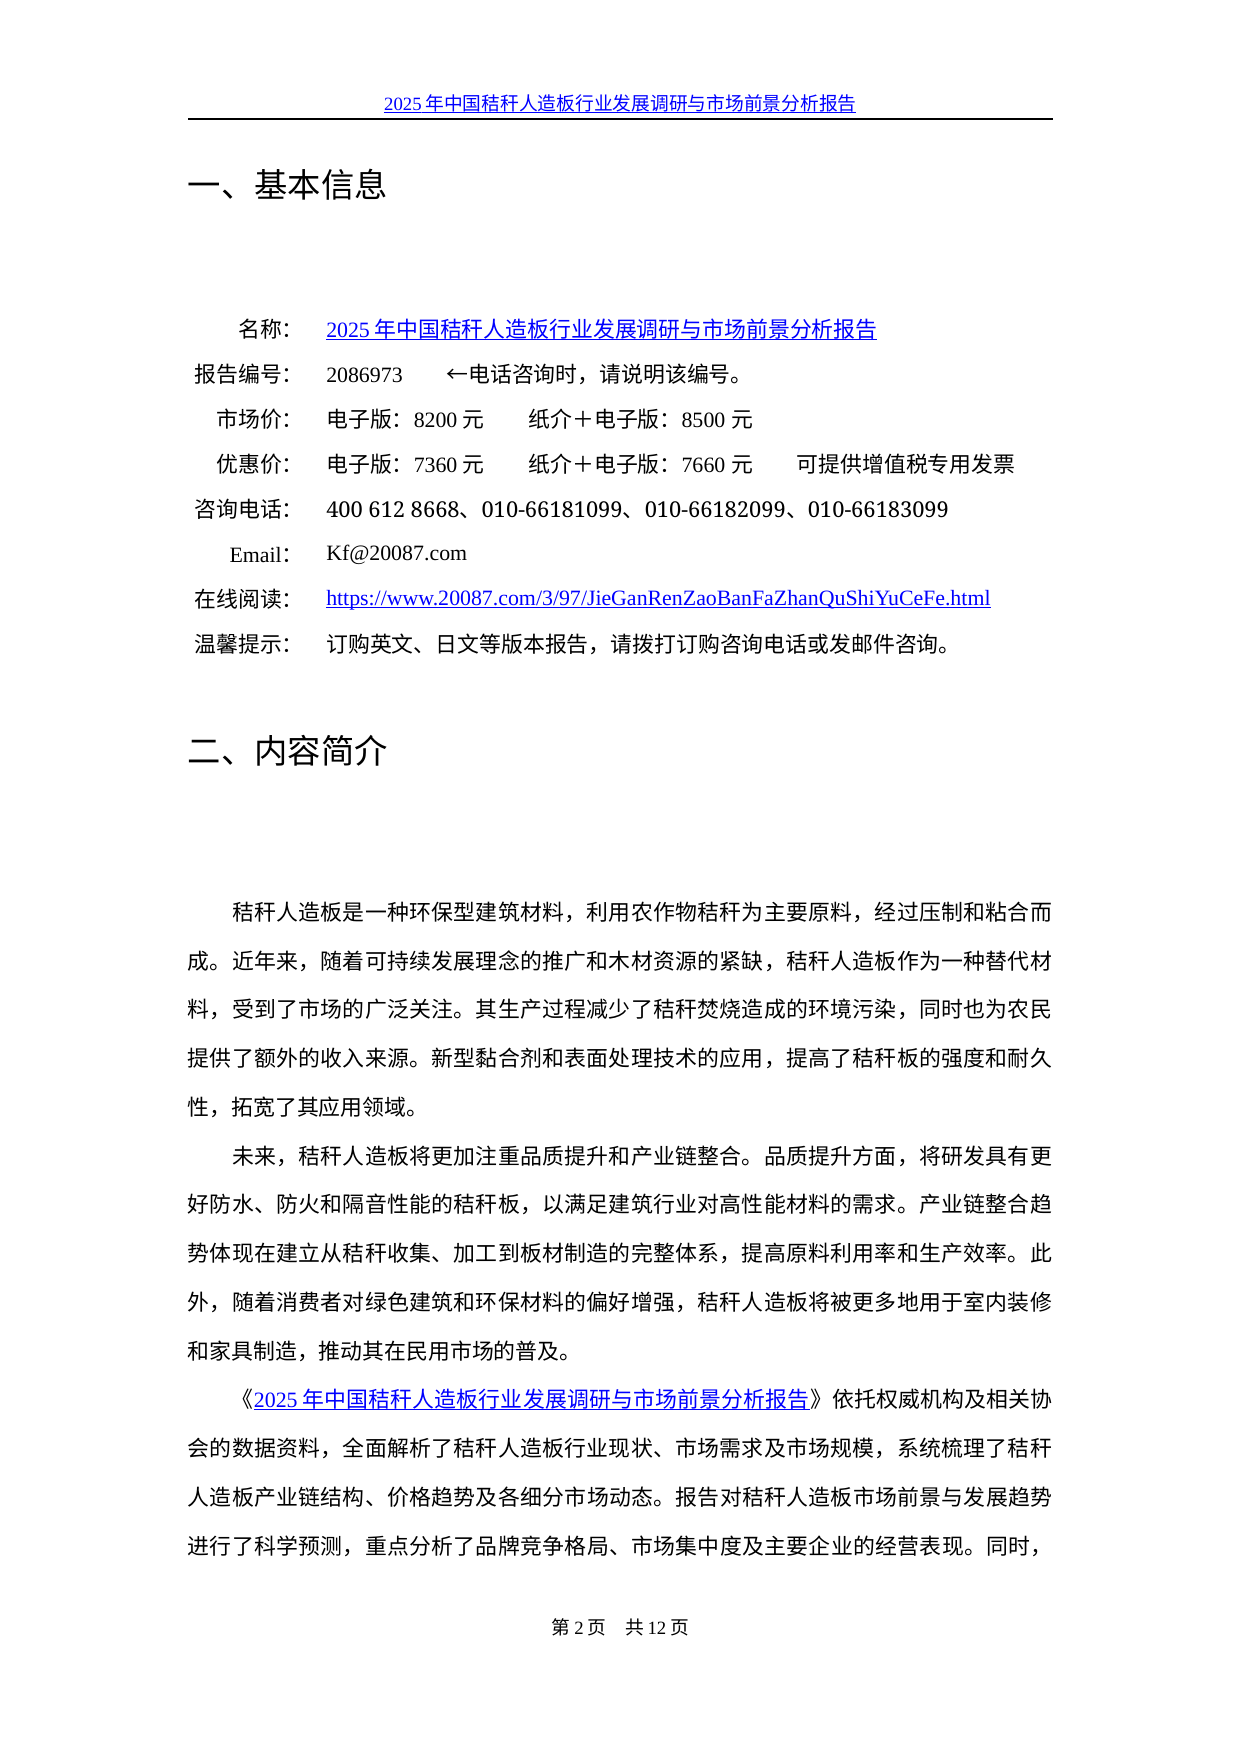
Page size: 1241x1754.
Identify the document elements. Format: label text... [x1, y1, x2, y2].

table_header 2025年中国秸秆人造板行业发展调研与市场前景分析报告 [315, 312, 1073, 357]
table_cell 400 612 8668、010-66181099、010-66182099、010-66183099 [315, 492, 1073, 537]
table_cell 电子版：7360 元 纸介＋电子版：7660 元 可提供增值税专用发票 [315, 447, 1073, 492]
table_cell 优惠价： [167, 447, 315, 492]
table_cell 电子版：8200 元 纸介＋电子版：8500 元 [315, 402, 1073, 447]
table_cell 温馨提示： [167, 627, 315, 672]
table_cell 订购英文、日文等版本报告，请拨打订购咨询电话或发邮件咨询。 [315, 627, 1073, 672]
table_cell Kf@20087.com [315, 537, 1073, 582]
title 二、内容简介 [187, 717, 1053, 782]
table_header 名称： [167, 312, 315, 357]
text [187, 894, 1053, 1561]
table_cell 在线阅读： [167, 582, 315, 627]
table_cell 报告编号： [167, 357, 315, 402]
table_cell 2086973 ←电话咨询时，请说明该编号。 [315, 357, 1073, 402]
table_cell 市场价： [167, 402, 315, 447]
table_cell Email： [167, 537, 315, 582]
title 一、基本信息 [187, 150, 1053, 215]
table_cell [315, 582, 1073, 627]
table_cell 咨询电话： [167, 492, 315, 537]
